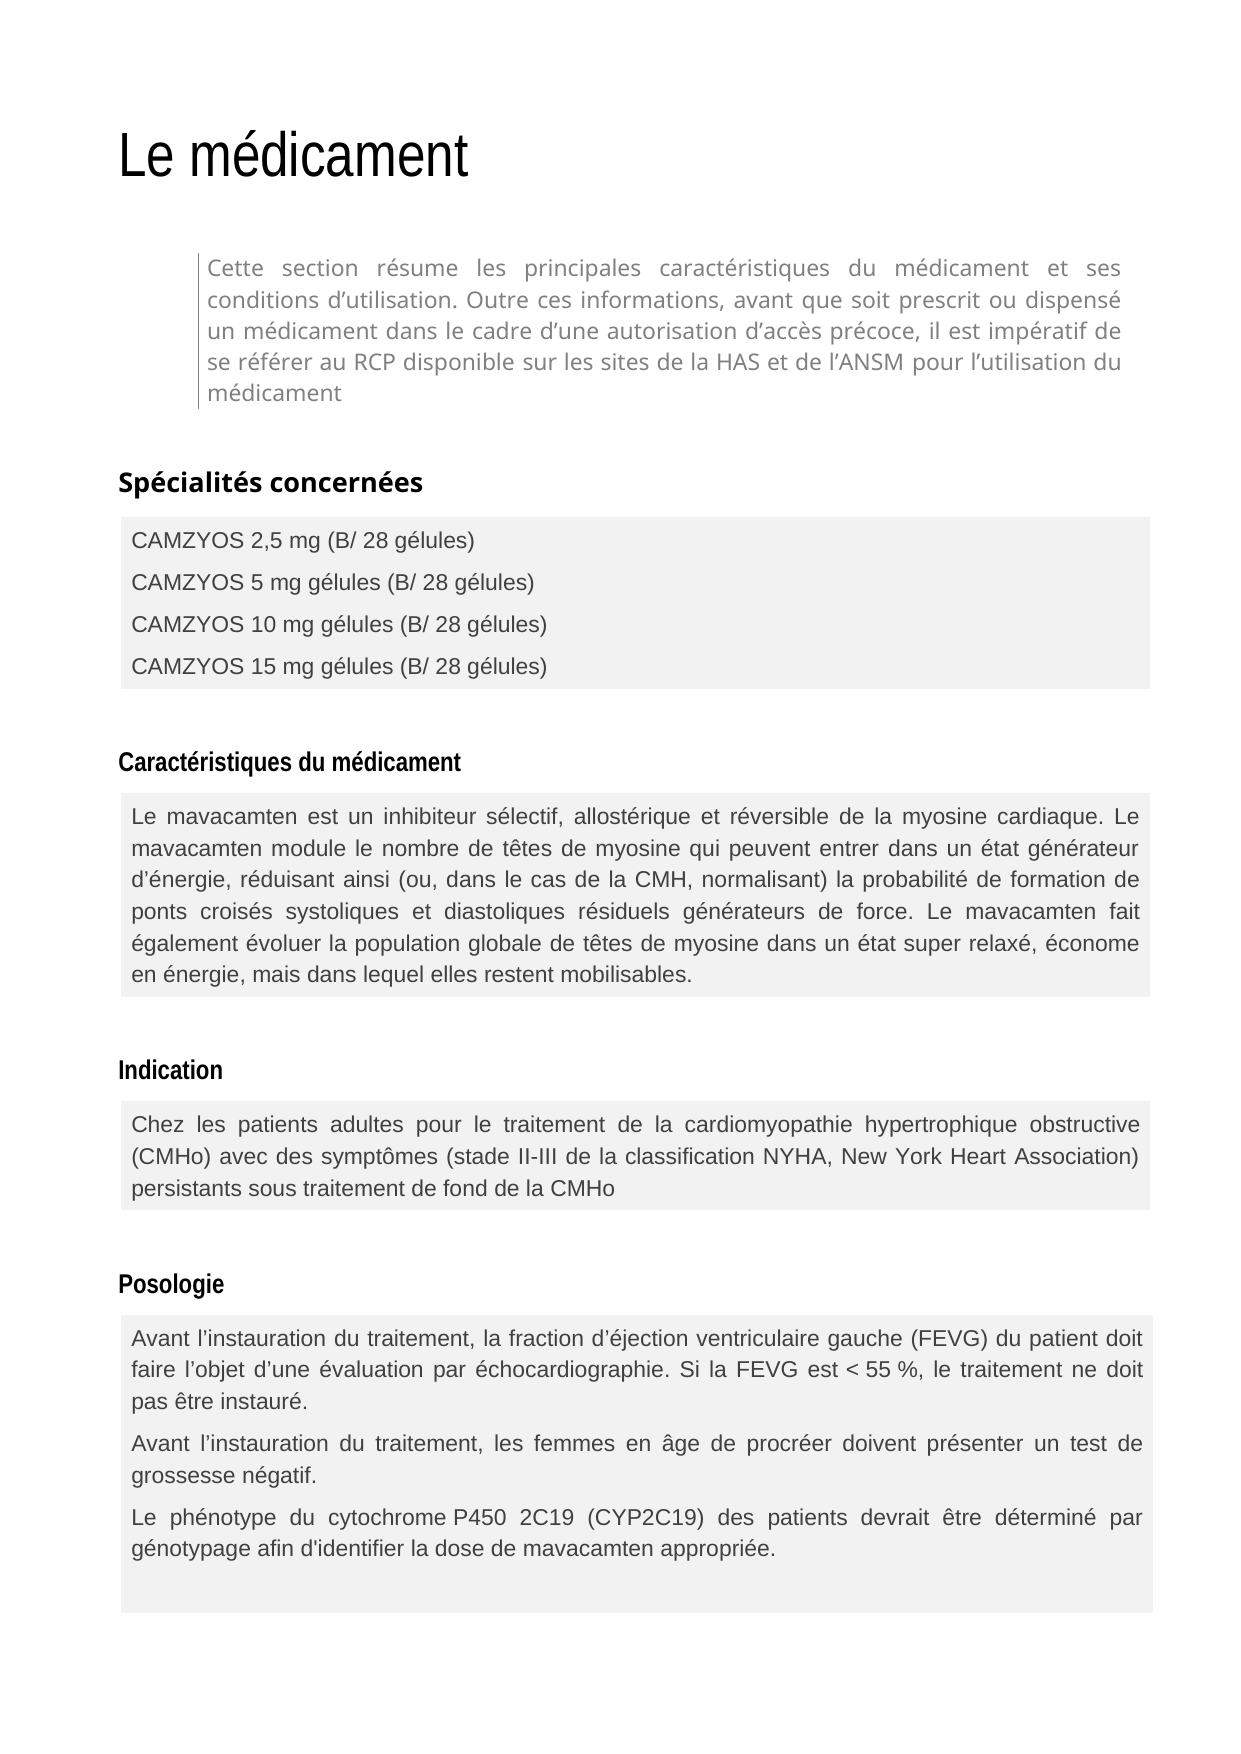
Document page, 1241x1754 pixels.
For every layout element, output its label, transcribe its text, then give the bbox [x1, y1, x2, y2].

text Posologie [118, 1268, 1122, 1299]
table_header CAMZYOS 2,5 mg (B/ 28 gélules) CAMZYOS 5 mg gélules (B/ 28 gélules) CAMZYOS 10 mg gélules (B/ 28 gélules) CAMZYOS 15 mg gélules (B/ 28 gélules) [121, 517, 1150, 689]
text Spécialités concernées [118, 463, 1122, 500]
text Indication [118, 1054, 1122, 1086]
subtitle Le médicament [118, 118, 1122, 190]
text Caractéristiques du médicament [118, 746, 1122, 777]
table_header Le mavacamten est un inhibiteur sélectif, allostérique et réversible de la myosine cardiaque. Le mavacamten module le nombre de têtes de myosine qui peuvent entrer dans un état générateur d’énergie, réduisant ainsi (ou, dans le cas de la CMH, normalisant) la probabilité de formation de ponts croisés systoliques et diastoliques résiduels générateurs de force. Le mavacamten fait également évoluer la population globale de têtes de myosine dans un état super relaxé, économe en énergie, mais dans lequel elles restent mobilisables. [121, 793, 1150, 997]
table_header Chez les patients adultes pour le traitement de la cardiomyopathie hypertrophique obstructive (CMHo) avec des symptômes (stade II-III de la classification NYHA, New York Heart Association) persistants sous traitement de fond de la CMHo [121, 1101, 1150, 1210]
text Cette section résume les principales caractéristiques du médicament et ses conditions d’utilisation. Outre ces informations, avant que soit prescrit ou dispensé un médicament dans le cadre d’une autorisation d’accès précoce, il est impératif de se référer au RCP disponible sur pour l’utilisation du médicament [197, 252, 1122, 409]
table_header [121, 1315, 1153, 1613]
